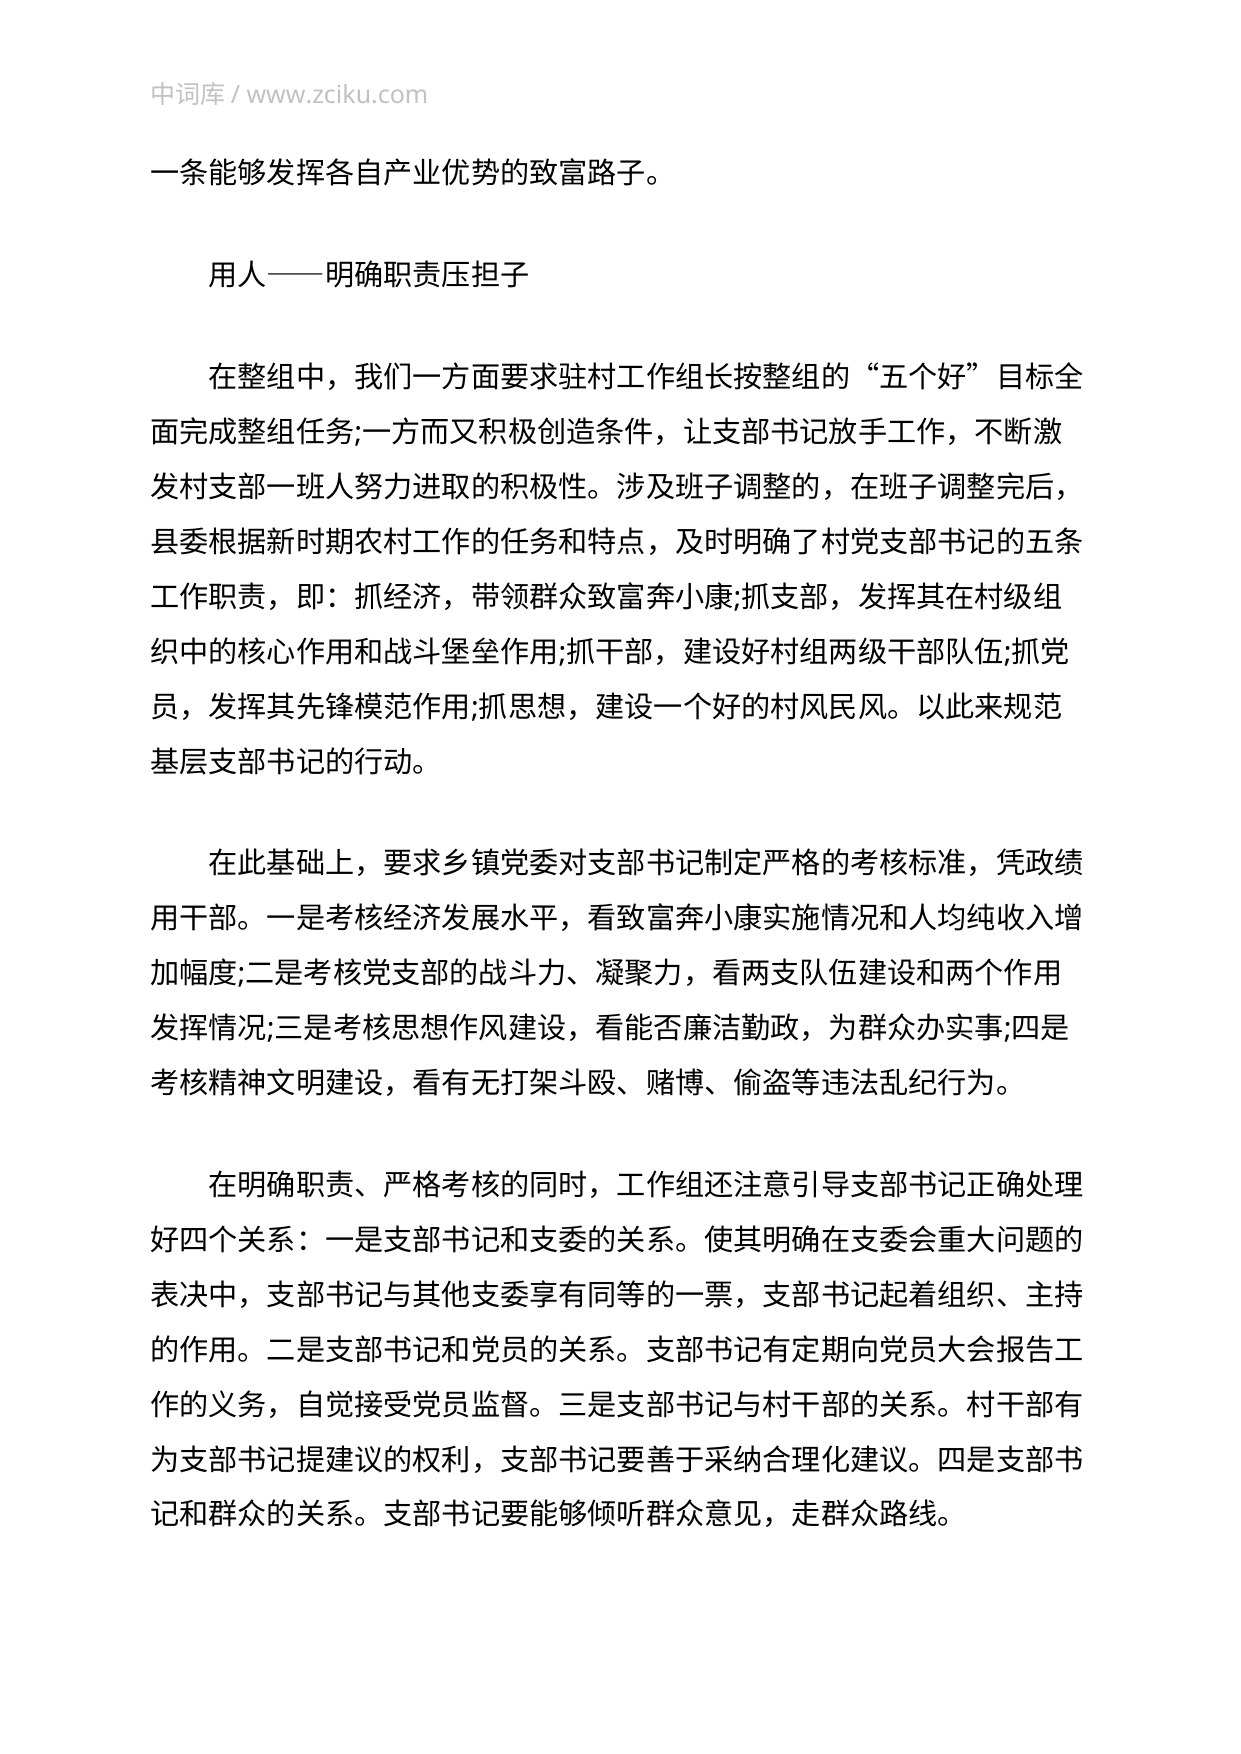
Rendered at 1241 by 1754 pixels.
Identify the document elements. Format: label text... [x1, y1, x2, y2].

text 在明确职责、严格考核的同时，工作组还注意引导支部书记正确处理好四个关系：一是支部书记和支委的关系。使其明确在支委会重大问题的表决中，支部书记与其他支委享有同等的一票，支部书记起着组织、主持的作用。二是支部书记和党员的关系。支部书记有定期向党员大会报告工作的义务，自觉接受党员监督。三是支部书记与村干部的关系。村干部有为支部书记提建议的权利，支部书记要善于采纳合理化建议。四是支部书记和群众的关系。支部书记要能够倾听群众意见，走群众路线。 [150, 1162, 1090, 1533]
text 在整组中，我们一方面要求驻村工作组长按整组的“五个好”目标全面完成整组任务;一方而又积极创造条件，让支部书记放手工作，不断激发村支部一班人努力进取的积极性。涉及班子调整的，在班子调整完后，县委根据新时期农村工作的任务和特点，及时明确了村党支部书记的五条工作职责，即：抓经济，带领群众致富奔小康;抓支部，发挥其在村级组织中的核心作用和战斗堡垒作用;抓干部，建设好村组两级干部队伍;抓党员，发挥其先锋模范作用;抓思想，建设一个好的村风民风。以此来规范基层支部书记的行动。 [150, 353, 1090, 781]
text 用人——明确职责压担子 [150, 252, 1090, 294]
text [150, 150, 1090, 192]
text 在此基础上，要求乡镇党委对支部书记制定严格的考核标准，凭政绩用干部。一是考核经济发展水平，看致富奔小康实施情况和人均纯收入增加幅度;二是考核党支部的战斗力、凝聚力，看两支队伍建设和两个作用发挥情况;三是考核思想作风建设，看能否廉洁勤政，为群众办实事;四是考核精神文明建设，看有无打架斗殴、赌博、偷盗等违法乱纪行为。 [150, 840, 1090, 1102]
